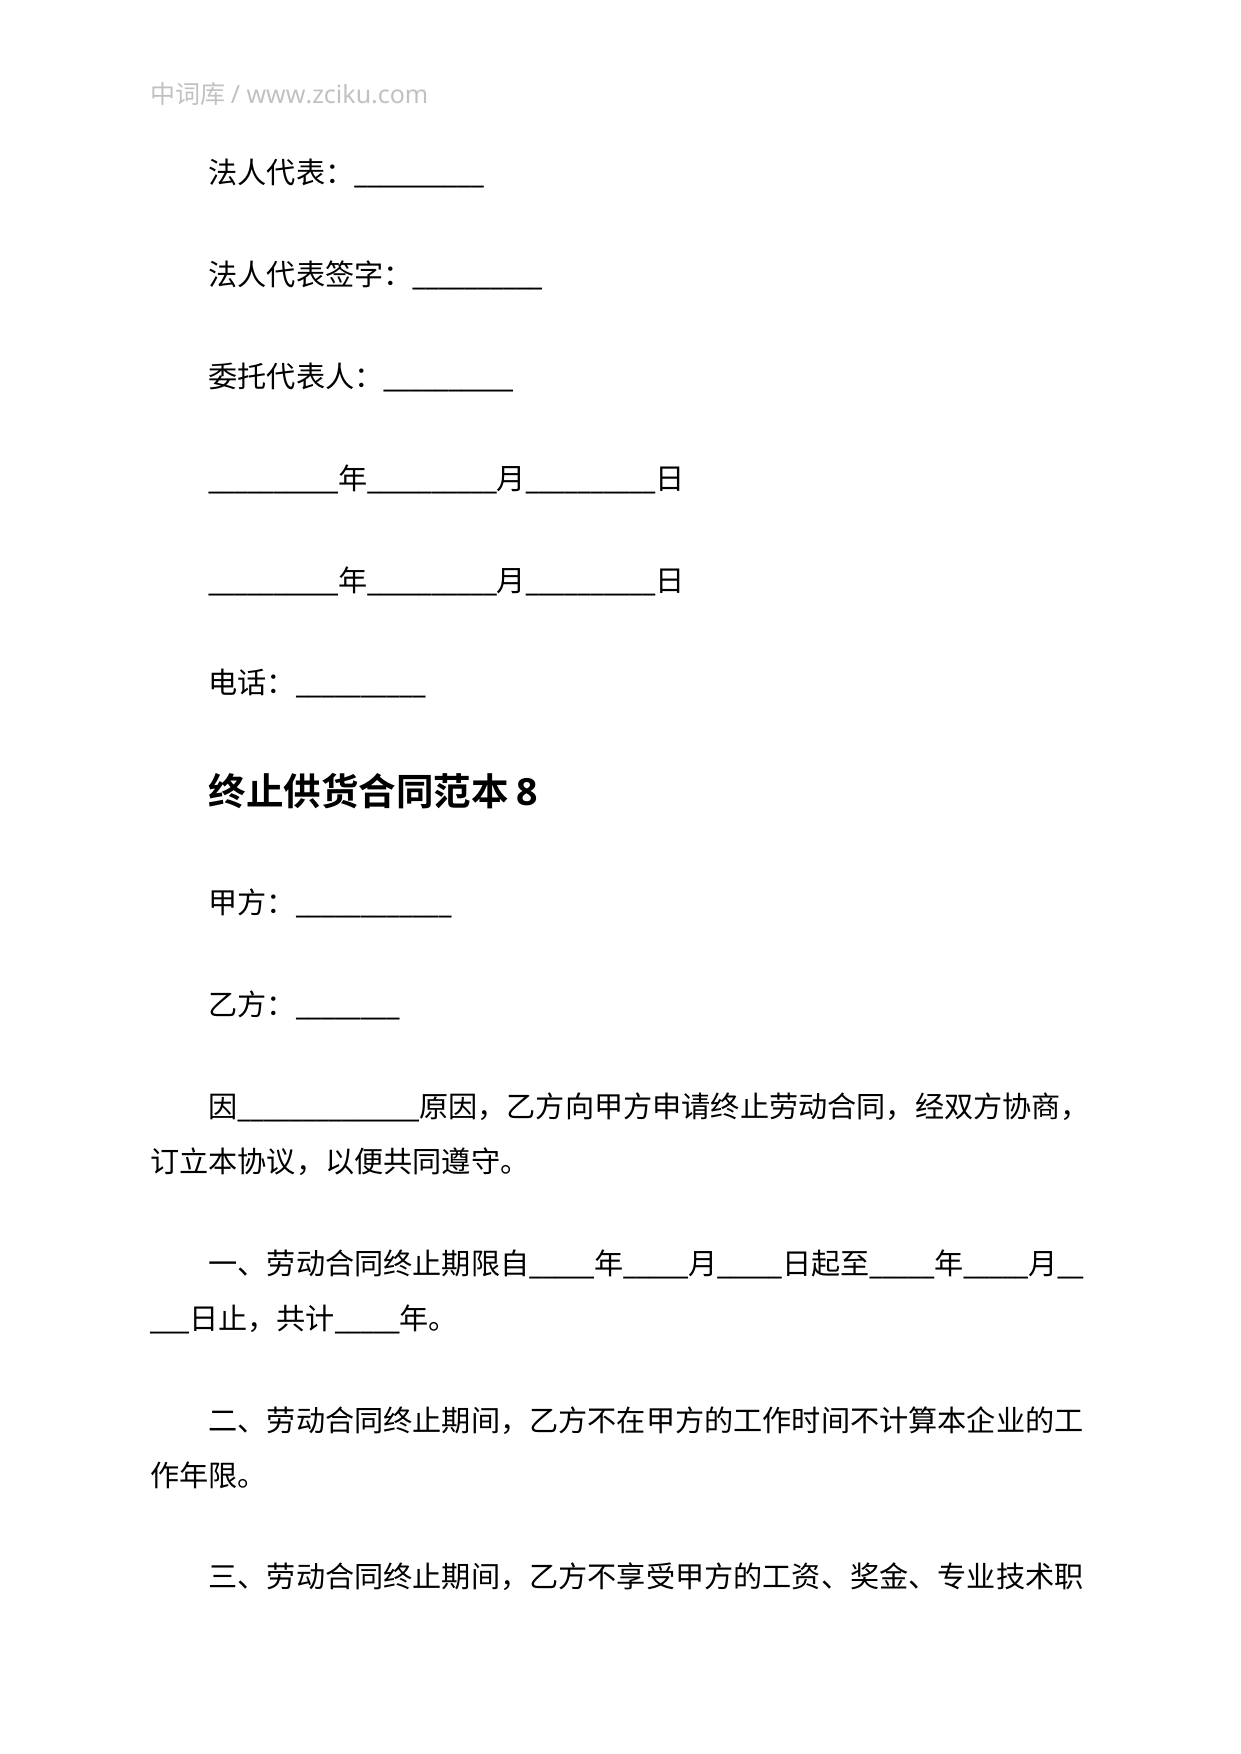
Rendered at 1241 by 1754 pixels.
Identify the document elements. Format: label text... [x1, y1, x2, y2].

text 因______________原因，乙方向甲方申请终止劳动合同，经双方协商，订立本协议，以便共同遵守。 [150, 1083, 1090, 1181]
text 委托代表人：__________ [150, 354, 1090, 396]
text __________年__________月__________日 [150, 456, 1090, 498]
text __________年__________月__________日 [150, 558, 1090, 600]
text 法人代表：__________ [150, 150, 1090, 192]
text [150, 1554, 1090, 1596]
text 法人代表签字：__________ [150, 252, 1090, 294]
text 电话：__________ [150, 660, 1090, 702]
text 乙方：________ [150, 981, 1090, 1024]
text 终止供货合同范本8 [150, 762, 1090, 816]
text 二、劳动合同终止期间，乙方不在甲方的工作时间不计算本企业的工作年限。 [150, 1397, 1090, 1494]
text 一、劳动合同终止期限自_____年_____月_____日起至_____年_____月_____日止，共计_____年。 [150, 1240, 1090, 1338]
text 甲方：____________ [150, 879, 1090, 922]
